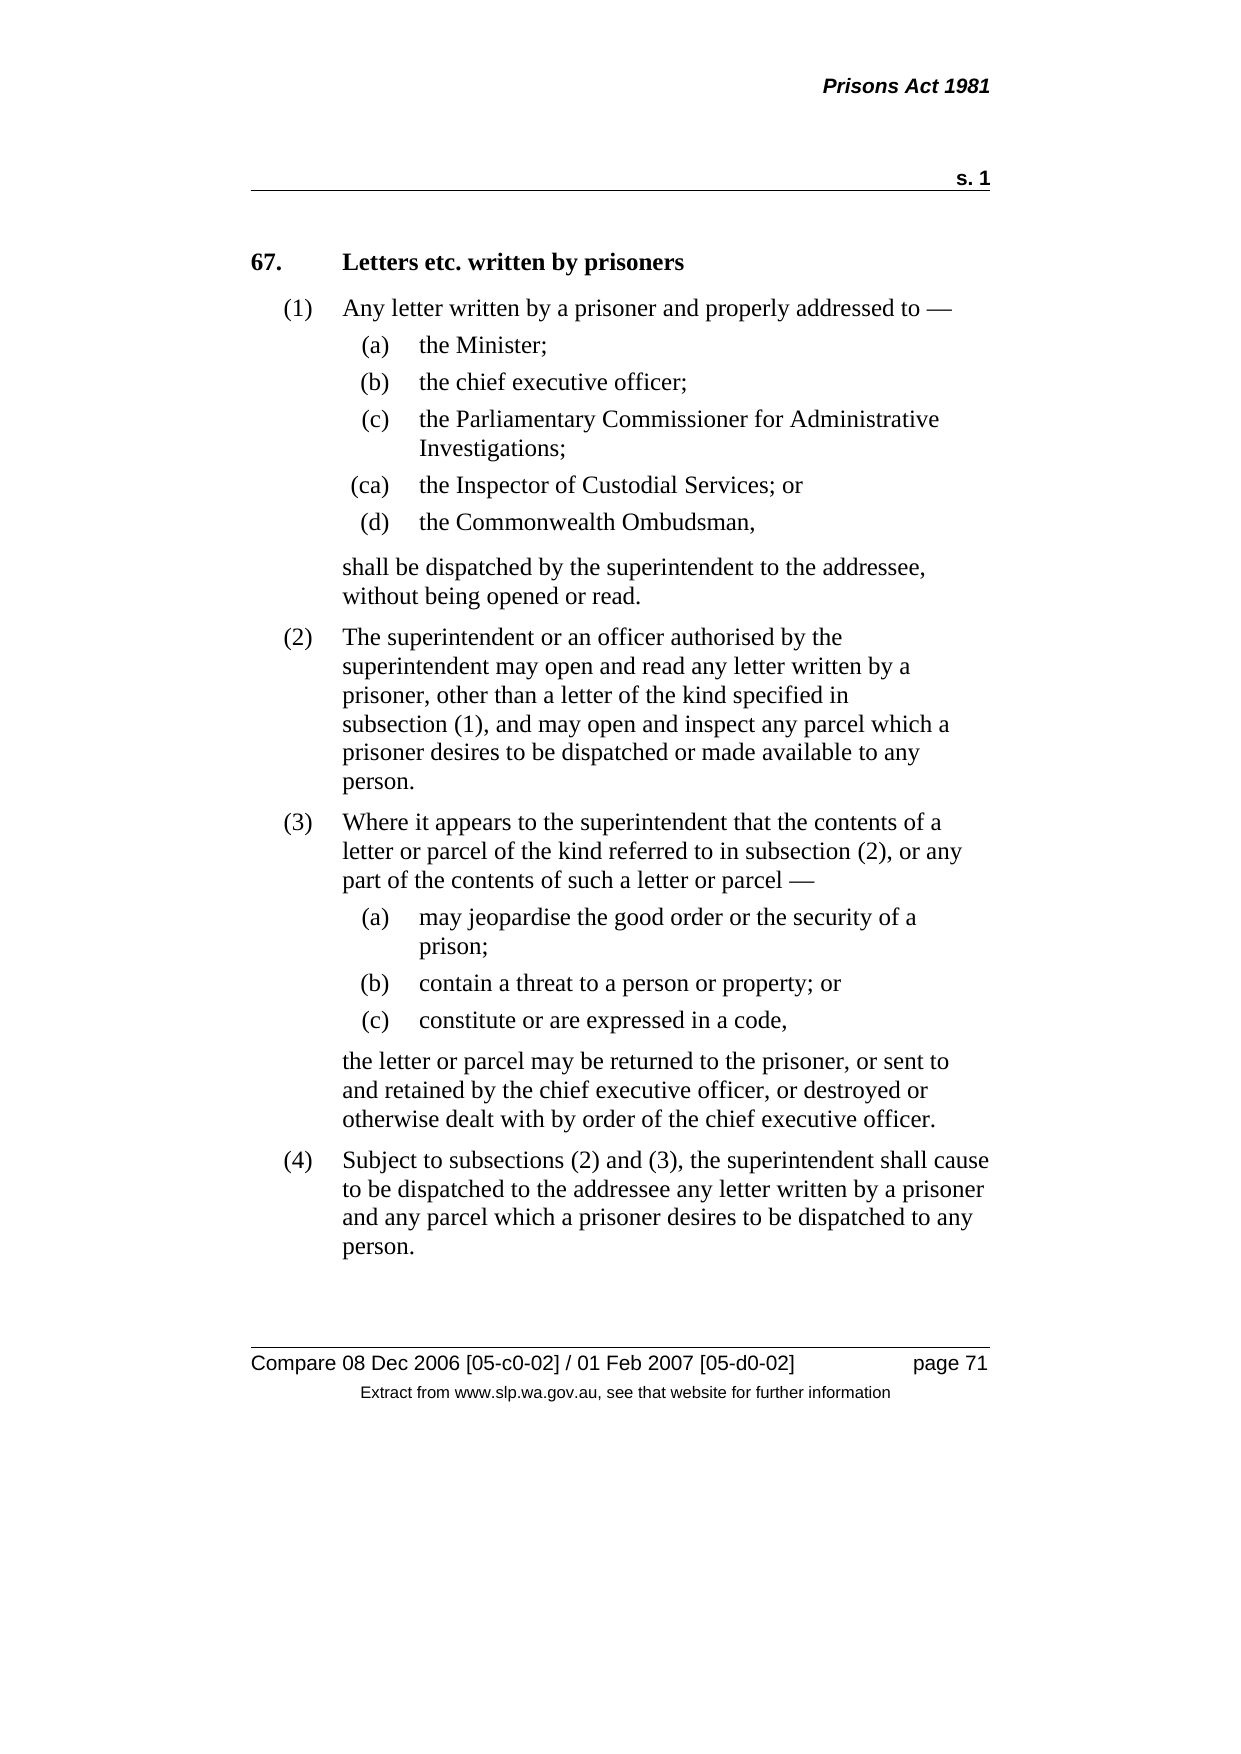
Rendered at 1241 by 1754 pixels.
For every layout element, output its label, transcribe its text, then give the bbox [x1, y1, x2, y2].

text (3) Where it appears to the superintendent that the contents of a letter or parcel of the kind referred to in subsection (2), or any part of the contents of such a letter or parcel — [251, 807, 990, 894]
text shall be dispatched by the superintendent to the addressee, without being opened or read. [251, 552, 990, 610]
text the letter or parcel may be returned to the prisoner, or sent to and retained by the chief executive officer, or destroyed or otherwise dealt with by order of the chief executive officer. [251, 1046, 990, 1132]
text (ca) the Inspector of Custodial Services; or [251, 470, 990, 499]
text (1) Any letter written by a prisoner and properly addressed to — [251, 293, 990, 322]
text (d) the Commonwealth Ombudsman, [251, 507, 990, 536]
text (c) constitute or are expressed in a code, [251, 1005, 990, 1034]
text (c) the Parliamentary Commissioner for Administrative Investigations; [251, 404, 990, 462]
text (a) may jeopardise the good order or the security of a prison; [251, 902, 990, 959]
text (a) the Minister; [251, 330, 990, 359]
text (b) contain a threat to a person or property; or [251, 968, 990, 997]
text (b) the chief executive officer; [251, 367, 990, 396]
subtitle 67. Letters etc. written by prisoners [251, 247, 990, 276]
text (2) The superintendent or an officer authorised by the superintendent may open and read any letter written by a prisoner, other than a letter of the kind specified in subsection (1), and may open and inspect any parcel which a prisoner desires to be dispatched or made available to any person. [251, 622, 990, 795]
text (4) Subject to subsections (2) and (3), the superintendent shall cause to be dispatched to the addressee any letter written by a prisoner and any parcel which a prisoner desires to be dispatched to any person. [251, 1145, 990, 1260]
